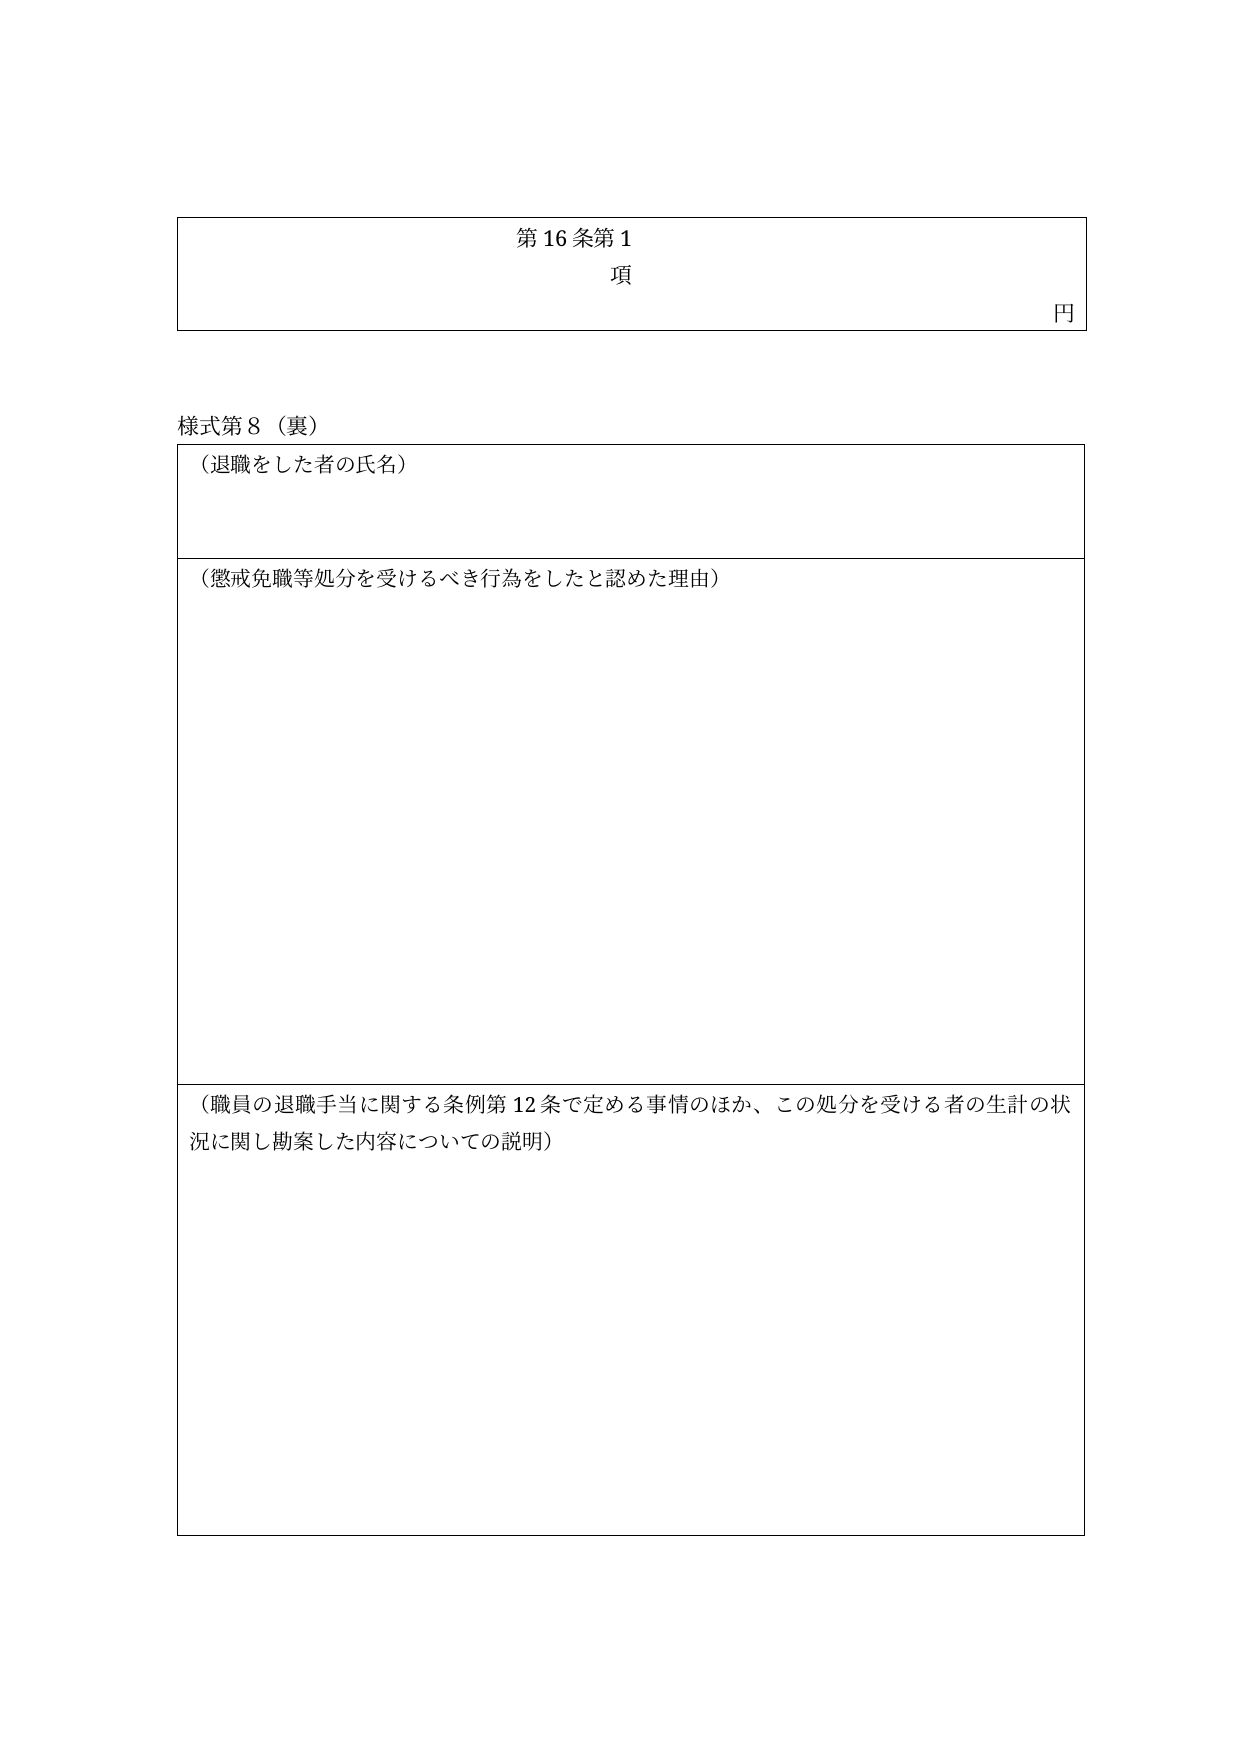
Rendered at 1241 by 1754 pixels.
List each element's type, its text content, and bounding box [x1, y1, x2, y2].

table_cell （懲戒免職等処分を受けるべき行為をしたと認めた理由） [178, 559, 1084, 1083]
table_header （退職をした者の氏名） [178, 445, 1084, 557]
text 様式第８（裏） [177, 406, 1063, 444]
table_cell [178, 1085, 1084, 1534]
table_cell 円 [178, 218, 1086, 330]
